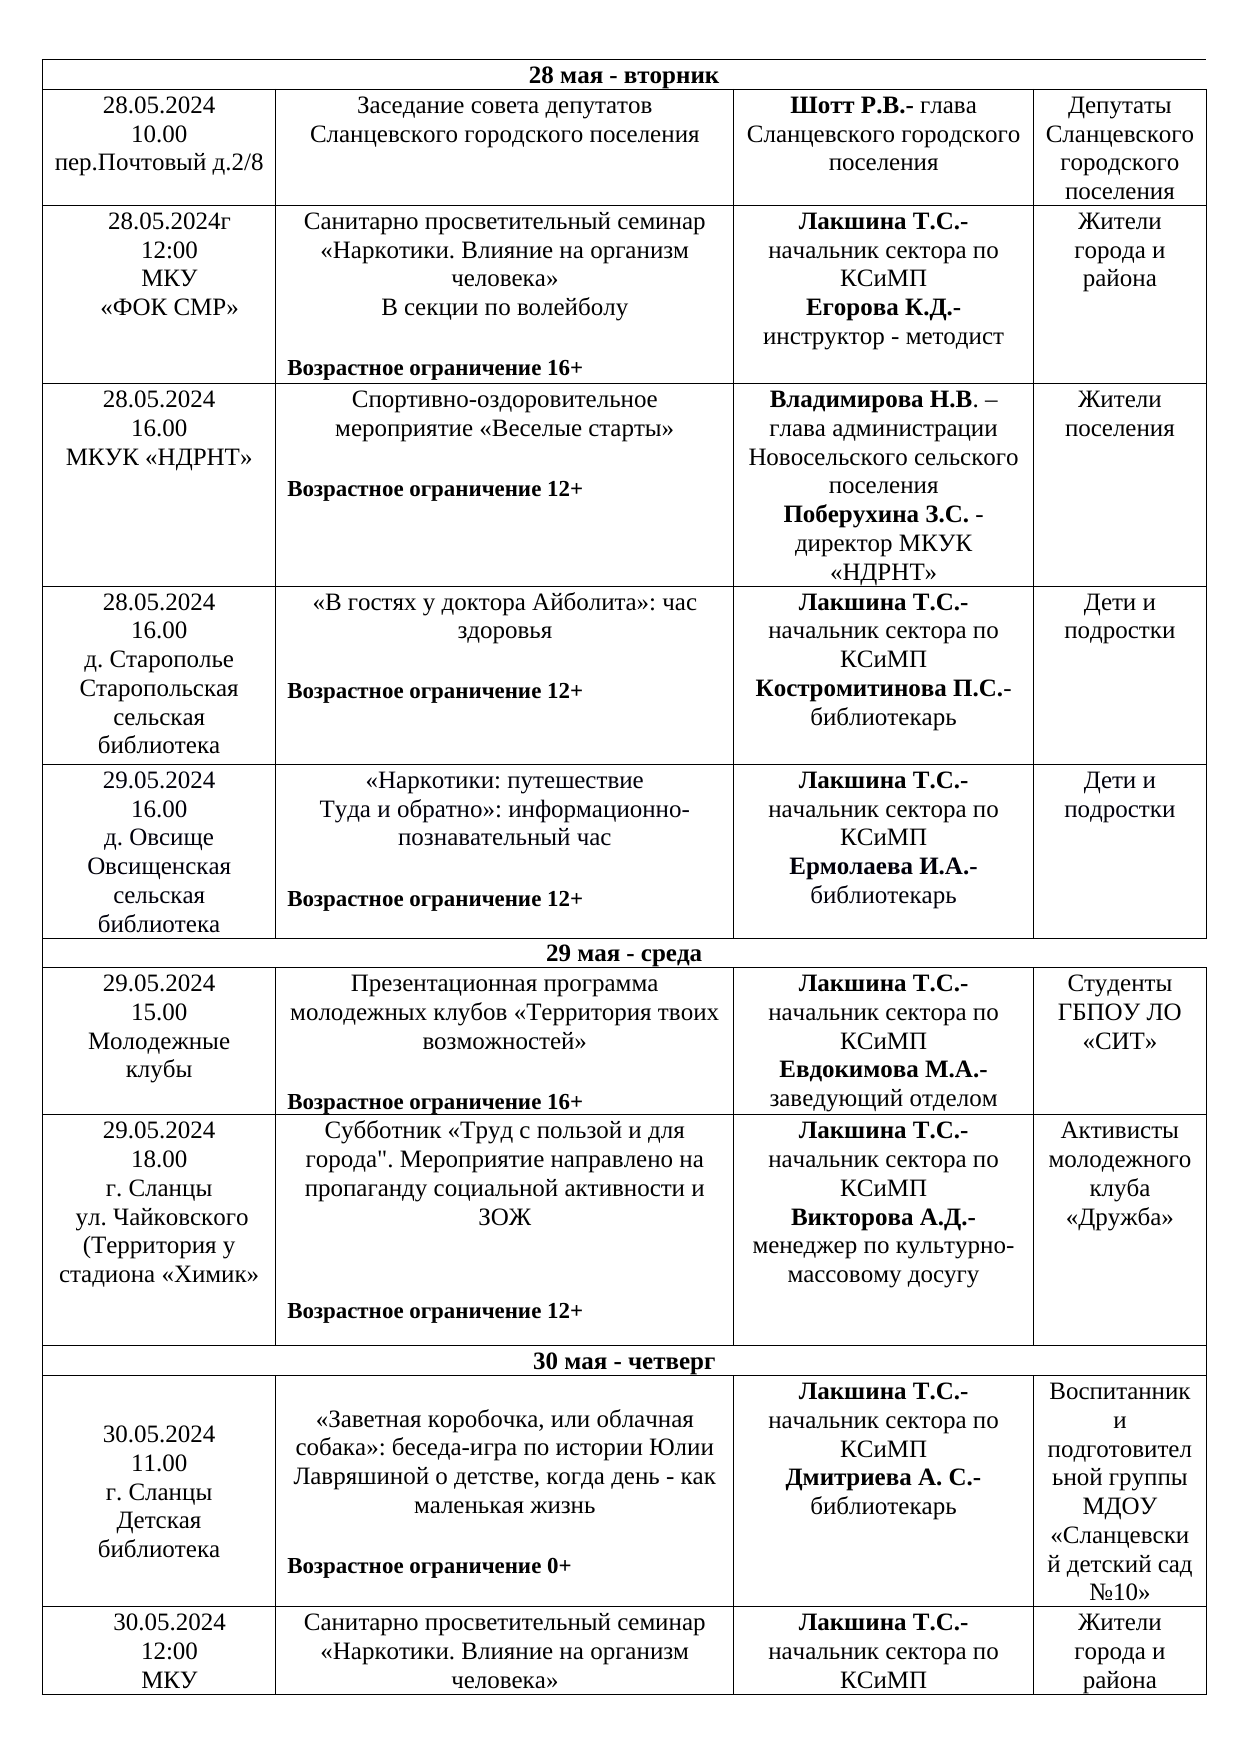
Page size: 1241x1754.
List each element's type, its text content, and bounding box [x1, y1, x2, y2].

table_cell 29.05.2024 15.00 Молодежные клубы [43, 968, 275, 1114]
table_cell 28 мая - вторник [43, 60, 1206, 89]
table_cell Депутаты Сланцевского городского поселения [1034, 90, 1206, 205]
table_cell 29 мая - среда [43, 939, 1206, 967]
table_cell 29.05.2024 18.00 г. Сланцы ул. Чайковского (Территория у стадиона «Химик» [43, 1115, 275, 1345]
table_cell Лакшина Т.С.- начальник сектора по КСиМП Дмитриева А. С.- библиотекарь [734, 1376, 1033, 1606]
table_cell Спортивно-оздоровительное мероприятие «Веселые старты» Возрастное ограничение 12+ [276, 384, 733, 586]
table_cell Субботник «Труд с пользой и для города". Мероприятие направлено на пропаганду социальной активности и ЗОЖ Возрастное ограничение 12+ [276, 1115, 733, 1345]
table_cell Лакшина Т.С.- начальник сектора по КСиМП Егорова К.Д.- инструктор - методист [734, 206, 1033, 383]
table_cell «В гостях у доктора Айболита»: час здоровья Возрастное ограничение 12+ [276, 587, 733, 764]
table_cell Санитарно просветительный семинар «Наркотики. Влияние на организм человека» В секции по волейболу Возрастное ограничение 16+ [276, 206, 733, 383]
table_cell 29.05.2024 16.00 д. Овсище Овсищенская сельская библиотека [43, 765, 275, 937]
table_cell Активисты молодежного клуба «Дружба» [1034, 1115, 1206, 1345]
table_cell Студенты ГБПОУ ЛО «СИТ» [1034, 968, 1206, 1114]
table_cell «Наркотики: путешествие Туда и обратно»: информационно-познавательный час Возрастное ограничение 12+ [276, 765, 733, 937]
table_cell Лакшина Т.С.- начальник сектора по КСиМП Ермолаева И.А.- библиотекарь [734, 765, 1033, 937]
table_cell Дети и подростки [1034, 765, 1206, 937]
table_cell 30 мая - четверг [43, 1346, 1206, 1375]
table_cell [43, 1607, 275, 1693]
table_cell Жители поселения [1034, 384, 1206, 586]
table_cell Шотт Р.В.- глава Сланцевского городского поселения [734, 90, 1033, 205]
table_cell Лакшина Т.С.- начальник сектора по КСиМП Костромитинова П.С.- библиотекарь [734, 587, 1033, 764]
table_cell «Заветная коробочка, или облачная собака»: беседа-игра по истории Юлии Лавряшиной о детстве, когда день - как маленькая жизнь Возрастное ограничение 0+ [276, 1376, 733, 1606]
table_cell Лакшина Т.С.- начальник сектора по КСиМП Викторова А.Д.- менеджер по культурно-массовому досугу [734, 1115, 1033, 1345]
table_cell 28.05.2024г 12:00 МКУ «ФОК СМР» [43, 206, 275, 383]
table_cell Дети и подростки [1034, 587, 1206, 764]
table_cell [1034, 1607, 1206, 1693]
table_cell Презентационная программа молодежных клубов «Территория твоих возможностей» Возрастное ограничение 16+ [276, 968, 733, 1114]
table_cell Заседание совета депутатов Сланцевского городского поселения [276, 90, 733, 205]
table_cell 28.05.2024 16.00 МКУК «НДРНТ» [43, 384, 275, 586]
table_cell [276, 1607, 733, 1693]
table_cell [734, 1607, 1033, 1693]
table_cell 30.05.2024 11.00 г. Сланцы Детская библиотека [43, 1376, 275, 1606]
table_cell Воспитанники подготовительной группы МДОУ «Сланцевский детский сад №10» [1034, 1376, 1206, 1606]
table_cell Владимирова Н.В. – глава администрации Новосельского сельского поселения Поберухина З.С. - директор МКУК «НДРНТ» [734, 384, 1033, 586]
table_cell Лакшина Т.С.- начальник сектора по КСиМП Евдокимова М.А.- заведующий отделом [734, 968, 1033, 1114]
table_cell 28.05.2024 10.00 пер.Почтовый д.2/8 [43, 90, 275, 205]
table_cell 28.05.2024 16.00 д. Старополье Старопольская сельская библиотека [43, 587, 275, 764]
table_cell Жители города и района [1034, 206, 1206, 383]
